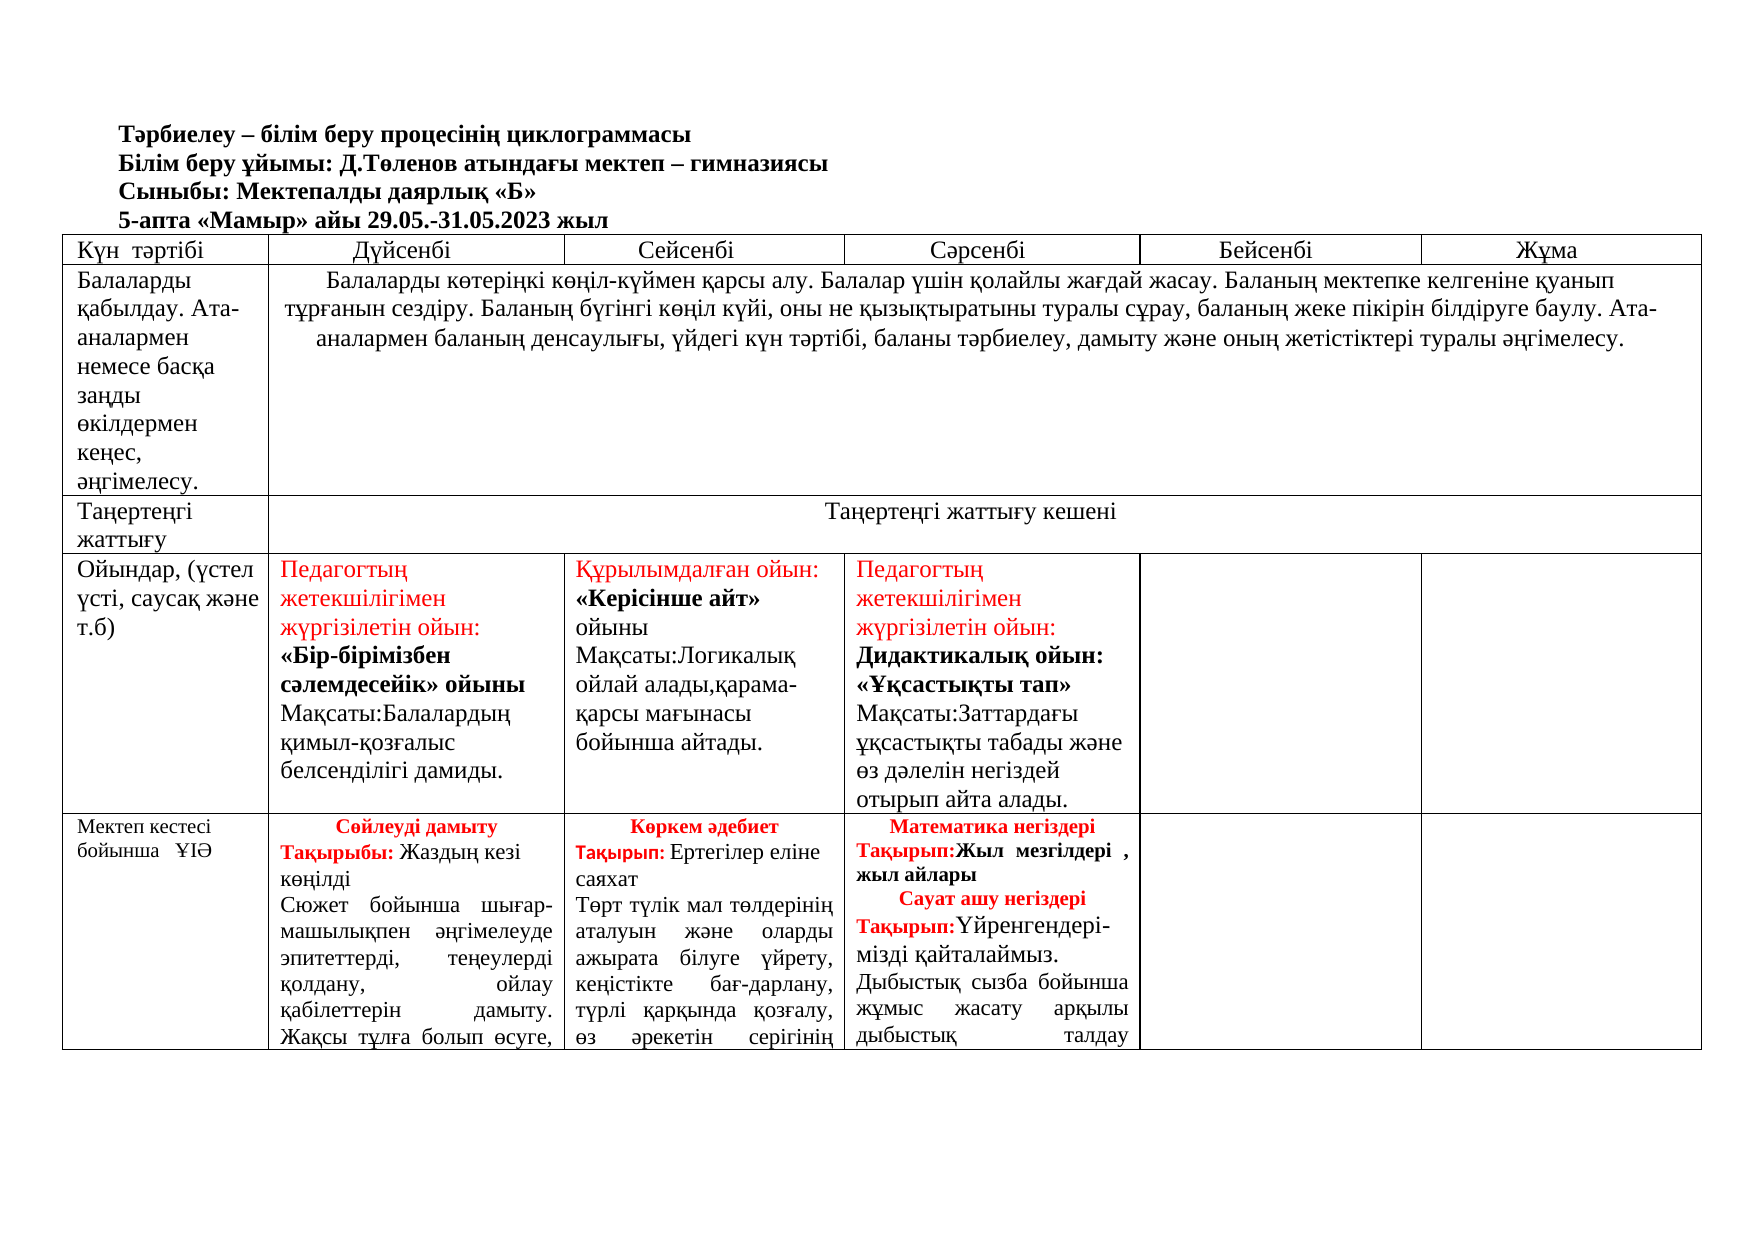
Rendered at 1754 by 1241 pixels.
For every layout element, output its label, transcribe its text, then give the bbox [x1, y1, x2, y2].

table_cell Балаларды қабылдау. Ата-аналармен немесе басқа заңды өкілдермен кеңес, әңгімелесу. [63, 265, 268, 495]
table_header Күн тәртібі [63, 235, 268, 264]
table_cell Балаларды көтеріңкі көңіл-күймен қарсы алу. Балалар үшін қолайлы жағдай жасау. Баланың мектепке келгеніне қуанып тұрғанын сездіру. Баланың бүгінгі көңіл күйі, оны не қызықтыратыны туралы сұрау, баланың жеке пікірін білдіруге баулу. Ата-аналармен баланың денсаулығы, үйдегі күн тәртібі, баланы тәрбиелеу, дамыту және оның жетістіктері туралы әңгімелесу. [269, 265, 1701, 495]
table_cell Ойындар, (үстел үсті, саусақ және т.б) [63, 554, 268, 813]
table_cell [845, 814, 1139, 1049]
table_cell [565, 814, 844, 1049]
table_cell Құрылымдалған ойын: «Керісінше айт» ойыны Мақсаты:Логикалық ойлай алады,қарама-қарсы мағынасы бойынша айтады. [565, 554, 844, 813]
table_cell Таңертеңгі жаттығу кешені [269, 496, 1701, 553]
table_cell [63, 814, 268, 1049]
text Тәрбиелеу – білім беру процесінің циклограммасы [118, 119, 1606, 148]
table_cell [1141, 814, 1421, 1049]
table_header Бейсенбі [1141, 235, 1421, 264]
table_cell [1422, 814, 1701, 1049]
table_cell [269, 814, 564, 1049]
text Білім беру ұйымы: Д.Төленов атындағы мектеп – гимназиясы [118, 148, 1606, 176]
text 5-апта «Мамыр» айы 29.05.-31.05.2023 жыл [118, 205, 1606, 234]
table_cell Педагогтың жетекшілігімен жүргізілетін ойын: «Бір-бірімізбен сәлемдесейік» ойыны Мақсаты:Балалардың қимыл-қозғалыс белсенділігі дамиды. [269, 554, 564, 813]
text Сыныбы: Мектепалды даярлық «Б» [118, 176, 1606, 205]
table_header Жұма [1422, 235, 1701, 264]
table_header Сәрсенбі [845, 235, 1139, 264]
table_header Дүйсенбі [269, 235, 564, 264]
table_cell [1141, 554, 1421, 813]
table_cell Таңертеңгі жаттығу [63, 496, 268, 553]
table_cell Педагогтың жетекшілігімен жүргізілетін ойын: Дидактикалық ойын: «Ұқсастықты тап» Мақсаты:Заттардағы ұқсастықты табады және өз дәлелін негіздей отырып айта алады. [845, 554, 1139, 813]
table_cell [1422, 554, 1701, 813]
table_header Сейсенбі [565, 235, 844, 264]
